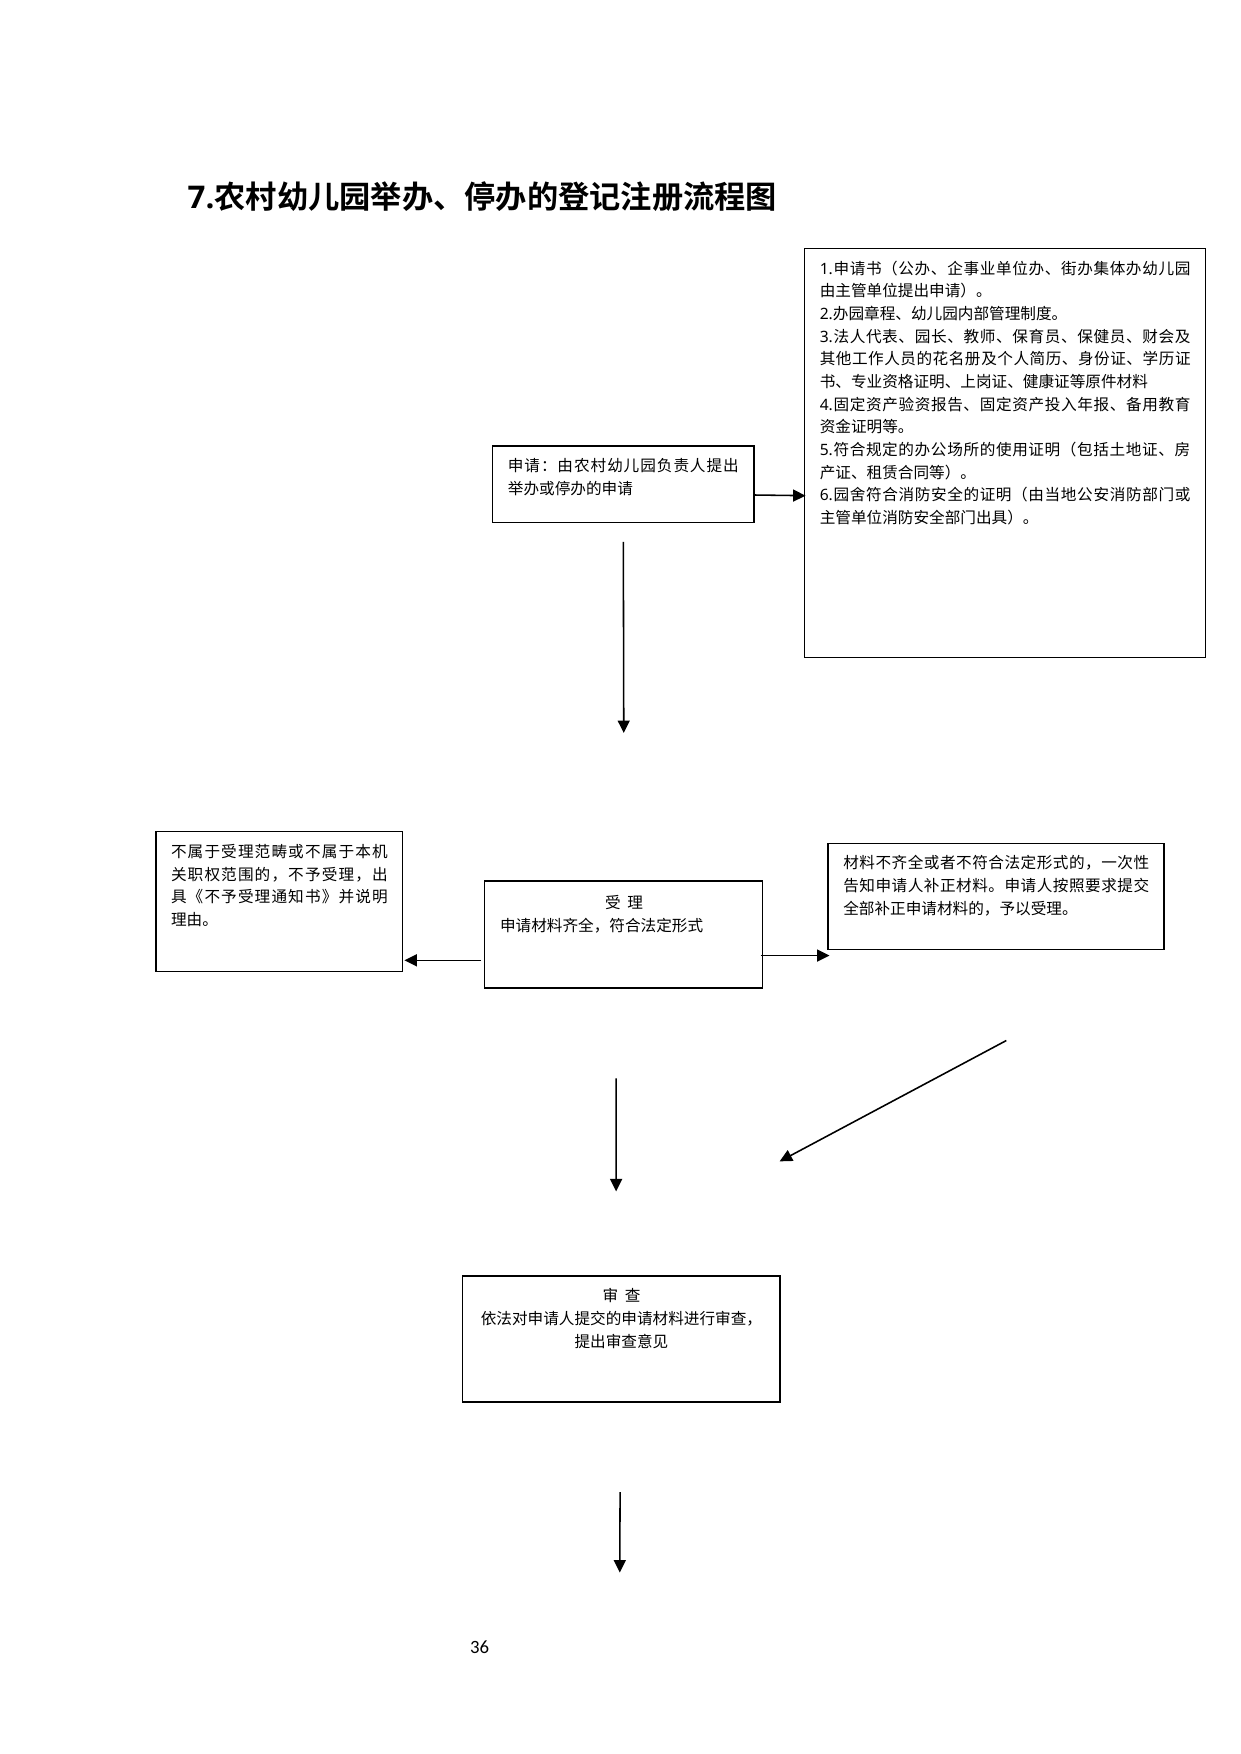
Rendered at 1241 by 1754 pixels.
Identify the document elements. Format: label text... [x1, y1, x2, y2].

text 7.农村幼儿园举办、停办的登记注册流程图 [187, 162, 1053, 227]
